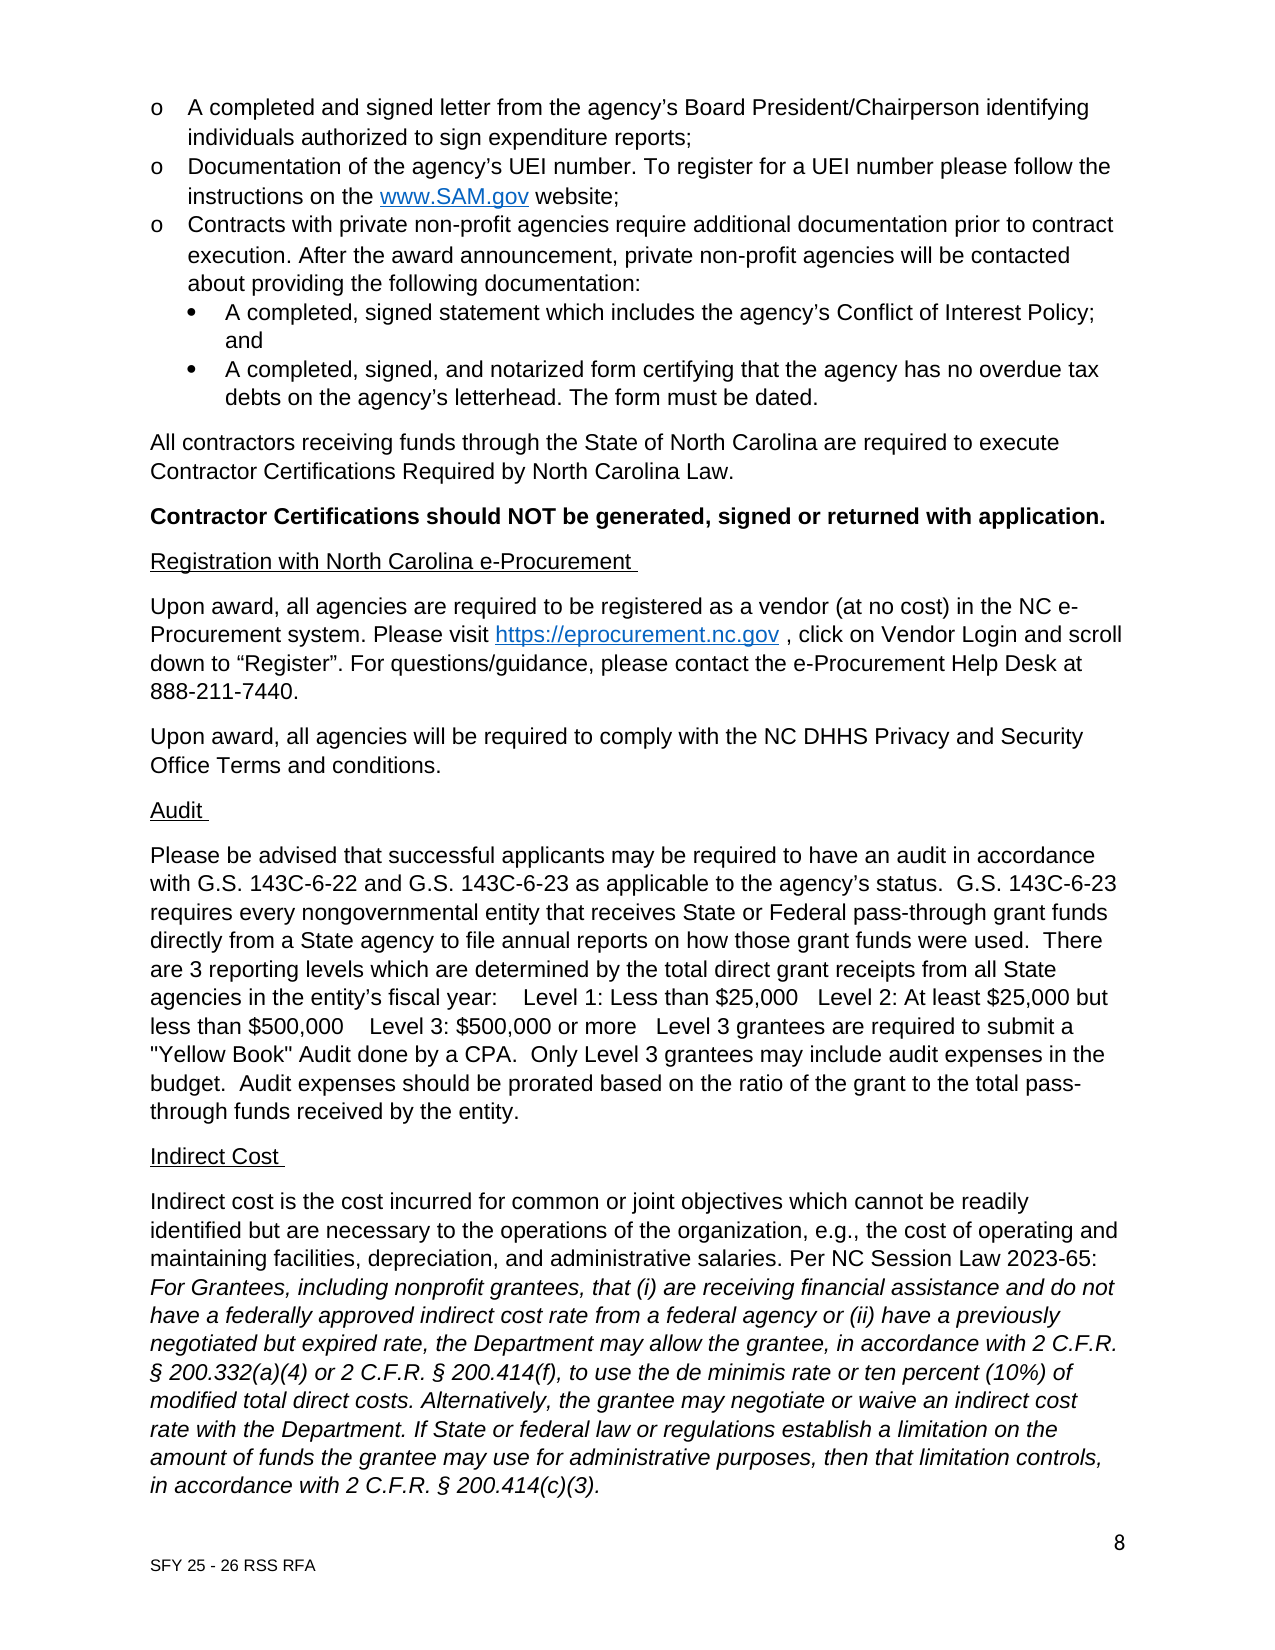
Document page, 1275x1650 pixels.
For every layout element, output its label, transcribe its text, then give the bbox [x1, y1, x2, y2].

list Contracts with private non-profit agencies require additional documentation prior to contract execution. After the award announcement, private non-profit agencies will be contacted about providing the following documentation: [150, 211, 1125, 297]
list A completed, signed statement which includes the agency’s Conflict of Interest Policy; and [187, 299, 1125, 353]
list A completed and signed letter from the agency’s Board President/Chairperson identifying individuals authorized to sign expenditure reports; [150, 94, 1125, 151]
list Indirect Cost [150, 1143, 1125, 1169]
list Indirect cost is the cost incurred for common or joint objectives which cannot be readily identified but are necessary to the operations of the organization, e.g., the cost of operating and maintaining facilities, depreciation, and administrative salaries. Per NC Session Law 2023-65: For Grantees, including nonprofit grantees, that (i) are receiving financial assistance and do not have a federally approved indirect cost rate from a federal agency or (ii) have a previously negotiated but expired rate, the Department may allow the grantee, in accordance with 2 C.F.R. § 200.332(a)(4) or 2 C.F.R. § 200.414(f), to use the de minimis rate or ten percent (10%) of modified total direct costs. Alternatively, the grantee may negotiate or waive an indirect cost rate with the Department. If State or federal law or regulations establish a limitation on the amount of funds the grantee may use for administrative purposes, then that limitation controls, in accordance with 2 C.F.R. § 200.414(c)(3). [150, 1188, 1125, 1499]
text All contractors receiving funds through the State of North Carolina are required to execute Contractor Certifications Required by North Carolina Law. [150, 429, 1125, 484]
text Contractor Certifications should NOT be generated, signed or returned with application. [150, 503, 1125, 529]
list A completed, signed, and notarized form certifying that the agency has no overdue tax debts on the agency’s letterhead. The form must be dated. [187, 356, 1125, 410]
list Registration with North Carolina e-Procurement [150, 548, 1125, 574]
list Audit [150, 797, 1125, 823]
list Please be advised that successful applicants may be required to have an audit in accordance with G.S. 143C-6-22 and G.S. 143C-6-23 as applicable to the agency’s status. G.S. 143C-6-23 requires every nongovernmental entity that receives State or Federal pass-through grant funds directly from a State agency to file annual reports on how those grant funds were used. There are 3 reporting levels which are determined by the total direct grant receipts from all State agencies in the entity’s fiscal year: Level 1: Less than $25,000 Level 2: At least $25,000 but less than $500,000 Level 3: $500,000 or more Level 3 grantees are required to submit a "Yellow Book" Audit done by a CPA. Only Level 3 grantees may include audit expenses in the budget. Audit expenses should be prorated based on the ratio of the grant to the total pass-through funds received by the entity. [150, 842, 1125, 1124]
list Upon award, all agencies will be required to comply with the NC DHHS Privacy and Security Office Terms and conditions. [150, 723, 1125, 778]
list Upon award, all agencies are required to be registered as a vendor (at no cost) in the NC e-Procurement system. Please visit https://eprocurement.nc.gov , click on Vendor Login and scroll down to “Register”. For questions/guidance, please contact the e-Procurement Help Desk at 888-211-7440. [150, 593, 1125, 704]
list Documentation of the agency’s UEI number. To register for a UEI number please follow the instructions on the www.SAM.gov website; [150, 153, 1125, 209]
